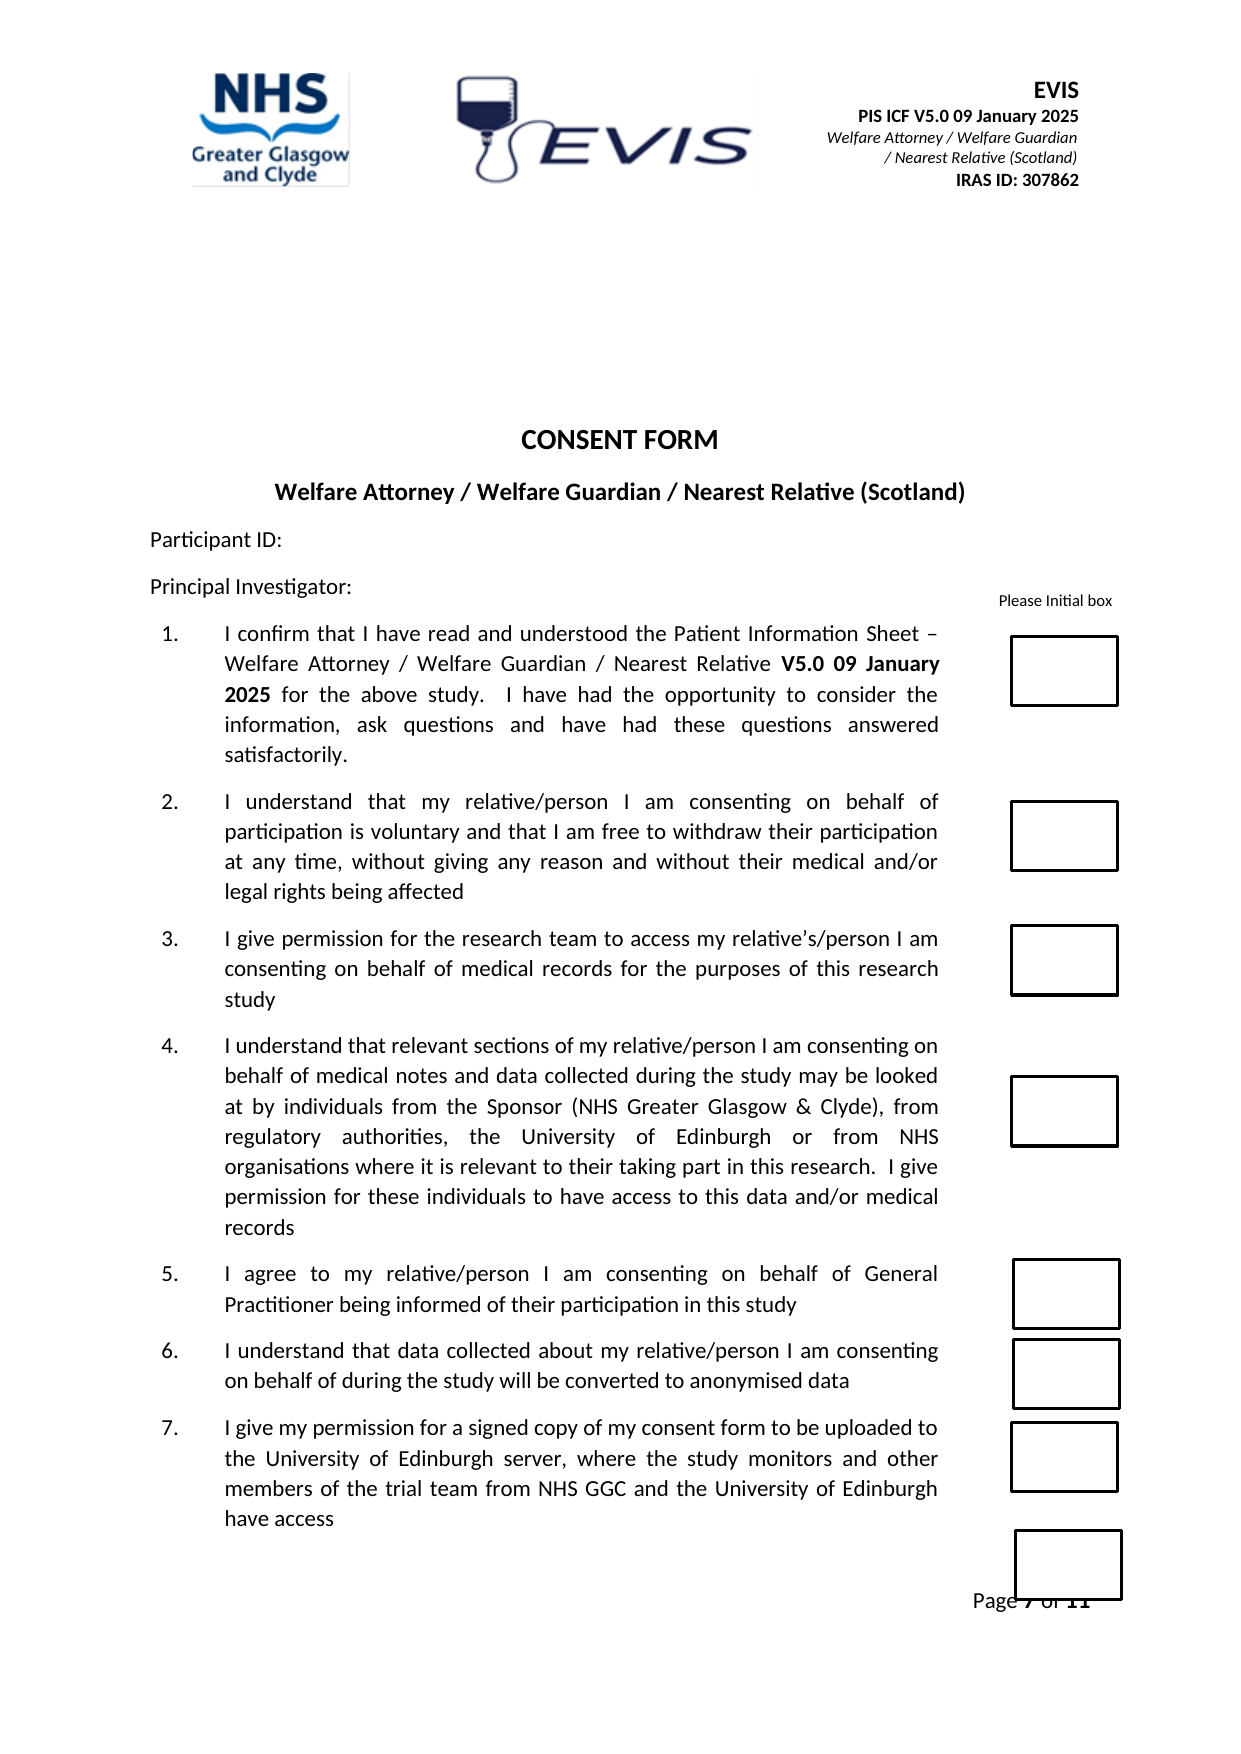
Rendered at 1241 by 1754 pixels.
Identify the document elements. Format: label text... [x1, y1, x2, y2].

table_cell [951, 1336, 1139, 1413]
table_header I confirm that I have read and understood the Patient Information Sheet – Welfare Attorney / Welfare Guardian / Nearest Relative V5.0 09 January 2025 for the above study. I have had the opportunity to consider the information, ask questions and have had these questions answered satisfactorily. [213, 619, 951, 787]
table_cell 3. [150, 924, 213, 1031]
text Welfare Attorney / Welfare Guardian / Nearest Relative (Scotland) [150, 476, 1090, 506]
text Participant ID: [150, 526, 1090, 553]
picture [438, 73, 770, 190]
table_cell I understand that relevant sections of my relative/person I am consenting on behalf of medical notes and data collected during the study may be looked at by individuals from the Sponsor (NHS Greater Glasgow & Clyde), from regulatory authorities, the University of Edinburgh or from NHS organisations where it is relevant to their taking part in this research. I give permission for these individuals to have access to this data and/or medical records [213, 1031, 951, 1259]
table_cell [951, 924, 1139, 1031]
table_cell I agree to my relative/person I am consenting on behalf of General Practitioner being informed of their participation in this study [213, 1260, 951, 1336]
text Principal Investigator: [150, 572, 1090, 600]
table_cell 2. [150, 787, 213, 924]
picture [192, 73, 351, 188]
table_header [951, 619, 1139, 787]
table_cell 5. [150, 1260, 213, 1336]
table_header 1. [150, 619, 213, 787]
table_cell [951, 1031, 1139, 1259]
table_cell 7. [150, 1414, 213, 1551]
table_cell I understand that my relative/person I am consenting on behalf of participation is voluntary and that I am free to withdraw their participation at any time, without giving any reason and without their medical and/or legal rights being affected [213, 787, 951, 924]
text CONSENT FORM [150, 421, 1090, 456]
table_cell I understand that data collected about my relative/person I am consenting on behalf of during the study will be converted to anonymised data [213, 1336, 951, 1413]
table_cell [951, 787, 1139, 924]
table_cell 4. [150, 1031, 213, 1259]
table_cell I give my permission for a signed copy of my consent form to be uploaded to the University of Edinburgh server, where the study monitors and other members of the trial team from NHS GGC and the University of Edinburgh have access [213, 1414, 951, 1551]
table_cell [951, 1414, 1139, 1551]
table_cell 6. [150, 1336, 213, 1413]
table_cell [951, 1260, 1139, 1336]
table_cell I give permission for the research team to access my relative’s/person I am consenting on behalf of medical records for the purposes of this research study [213, 924, 951, 1031]
